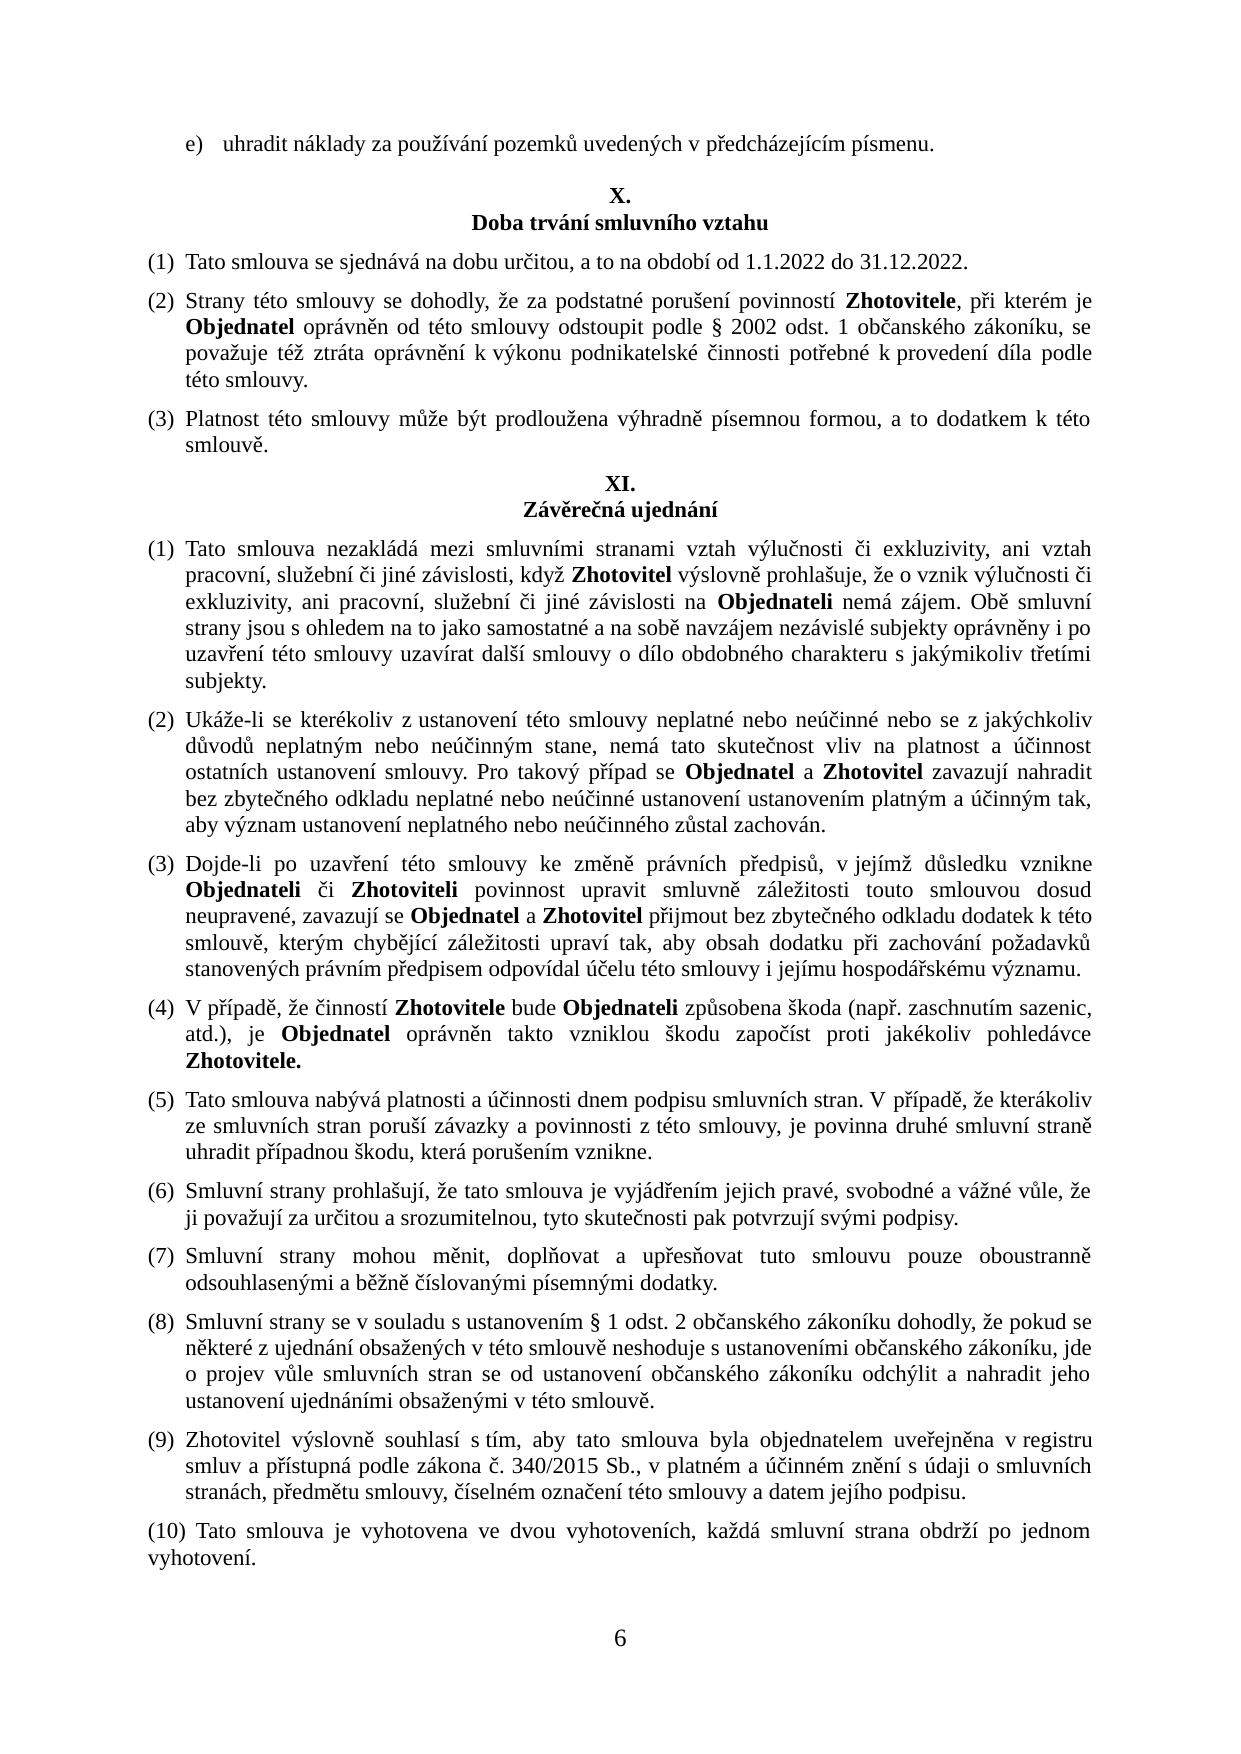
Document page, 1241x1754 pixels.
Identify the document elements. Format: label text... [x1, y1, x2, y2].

list Zhotovitel výslovně souhlasí s tím, aby tato smlouva byla objednatelem uveřejněna v registru smluv a přístupná podle zákona č. 340/2015 Sb., v platném a účinném znění s údaji o smluvních stranách, předmětu smlouvy, číselném označení této smlouvy a datem jejího podpisu. [148, 1426, 1092, 1505]
list Smluvní strany se v souladu s ustanovením § 1 odst. 2 občanského zákoníku dohodly, že pokud se některé z ujednání obsažených v této smlouvě neshoduje s ustanoveními občanského zákoníku, jde o projev vůle smluvních stran se od ustanovení občanského zákoníku odchýlit a nahradit jeho ustanovení ujednáními obsaženými v této smlouvě. [148, 1308, 1092, 1413]
list Tato smlouva se sjednává na dobu určitou, a to na období od 1.1.2022 do 31.12.2022. [148, 248, 1092, 274]
text XI. [148, 470, 1092, 496]
text (10) Tato smlouva je vyhotovena ve dvou vyhotoveních, každá smluvní strana obdrží po jednom vyhotovení. [148, 1517, 1092, 1570]
list uhradit náklady za používání pozemků uvedených v předcházejícím písmenu. [185, 130, 1092, 156]
list Platnost této smlouvy může být prodloužena výhradně písemnou formou, a to dodatkem k této smlouvě. [148, 404, 1092, 457]
list V případě, že činností Zhotovitele bude Objednateli způsobena škoda (např. zaschnutím sazenic, atd.), je Objednatel oprávněn takto vzniklou škodu započíst proti jakékoliv pohledávce Zhotovitele. [148, 994, 1092, 1073]
text X. [148, 183, 1092, 209]
list Ukáže-li se kterékoliv z ustanovení této smlouvy neplatné nebo neúčinné nebo se z jakýchkoliv důvodů neplatným nebo neúčinným stane, nemá tato skutečnost vliv na platnost a účinnost ostatních ustanovení smlouvy. Pro takový případ se Objednatel a Zhotovitel zavazují nahradit bez zbytečného odkladu neplatné nebo neúčinné ustanovení ustanovením platným a účinným tak, aby význam ustanovení neplatného nebo neúčinného zůstal zachován. [148, 706, 1092, 837]
list Smluvní strany prohlašují, že tato smlouva je vyjádřením jejich pravé, svobodné a vážné vůle, že ji považují za určitou a srozumitelnou, tyto skutečnosti pak potvrzují svými podpisy. [148, 1177, 1092, 1230]
list Dojde-li po uzavření této smlouvy ke změně právních předpisů, v jejímž důsledku vznikne Objednateli či Zhotoviteli povinnost upravit smluvně záležitosti touto smlouvou dosud neupravené, zavazují se Objednatel a Zhotovitel přijmout bez zbytečného odkladu dodatek k této smlouvě, kterým chybějící záležitosti upraví tak, aby obsah dodatku při zachování požadavků stanovených právním předpisem odpovídal účelu této smlouvy i jejímu hospodářskému významu. [148, 850, 1092, 982]
list Strany této smlouvy se dohodly, že za podstatné porušení povinností Zhotovitele, při kterém je Objednatel oprávněn od této smlouvy odstoupit podle § 2002 odst. 1 občanského zákoníku, se považuje též ztráta oprávnění k výkonu podnikatelské činnosti potřebné k provedení díla podle této smlouvy. [148, 287, 1092, 392]
list Smluvní strany mohou měnit, doplňovat a upřesňovat tuto smlouvu pouze oboustranně odsouhlasenými a běžně číslovanými písemnými dodatky. [148, 1242, 1092, 1295]
subtitle Doba trvání smluvního vztahu [148, 209, 1092, 235]
text Závěrečná ujednání [148, 496, 1092, 522]
list Tato smlouva nezakládá mezi smluvními stranami vztah výlučnosti či exkluzivity, ani vztah pracovní, služební či jiné závislosti, když Zhotovitel výslovně prohlašuje, že o vznik výlučnosti či exkluzivity, ani pracovní, služební či jiné závislosti na Objednateli nemá zájem. Obě smluvní strany jsou s ohledem na to jako samostatné a na sobě navzájem nezávislé subjekty oprávněny i po uzavření této smlouvy uzavírat další smlouvy o dílo obdobného charakteru s jakýmikoliv třetími subjekty. [148, 535, 1092, 693]
list Tato smlouva nabývá platnosti a účinnosti dnem podpisu smluvních stran. V případě, že kterákoliv ze smluvních stran poruší závazky a povinnosti z této smlouvy, je povinna druhé smluvní straně uhradit případnou škodu, která porušením vznikne. [148, 1086, 1092, 1165]
